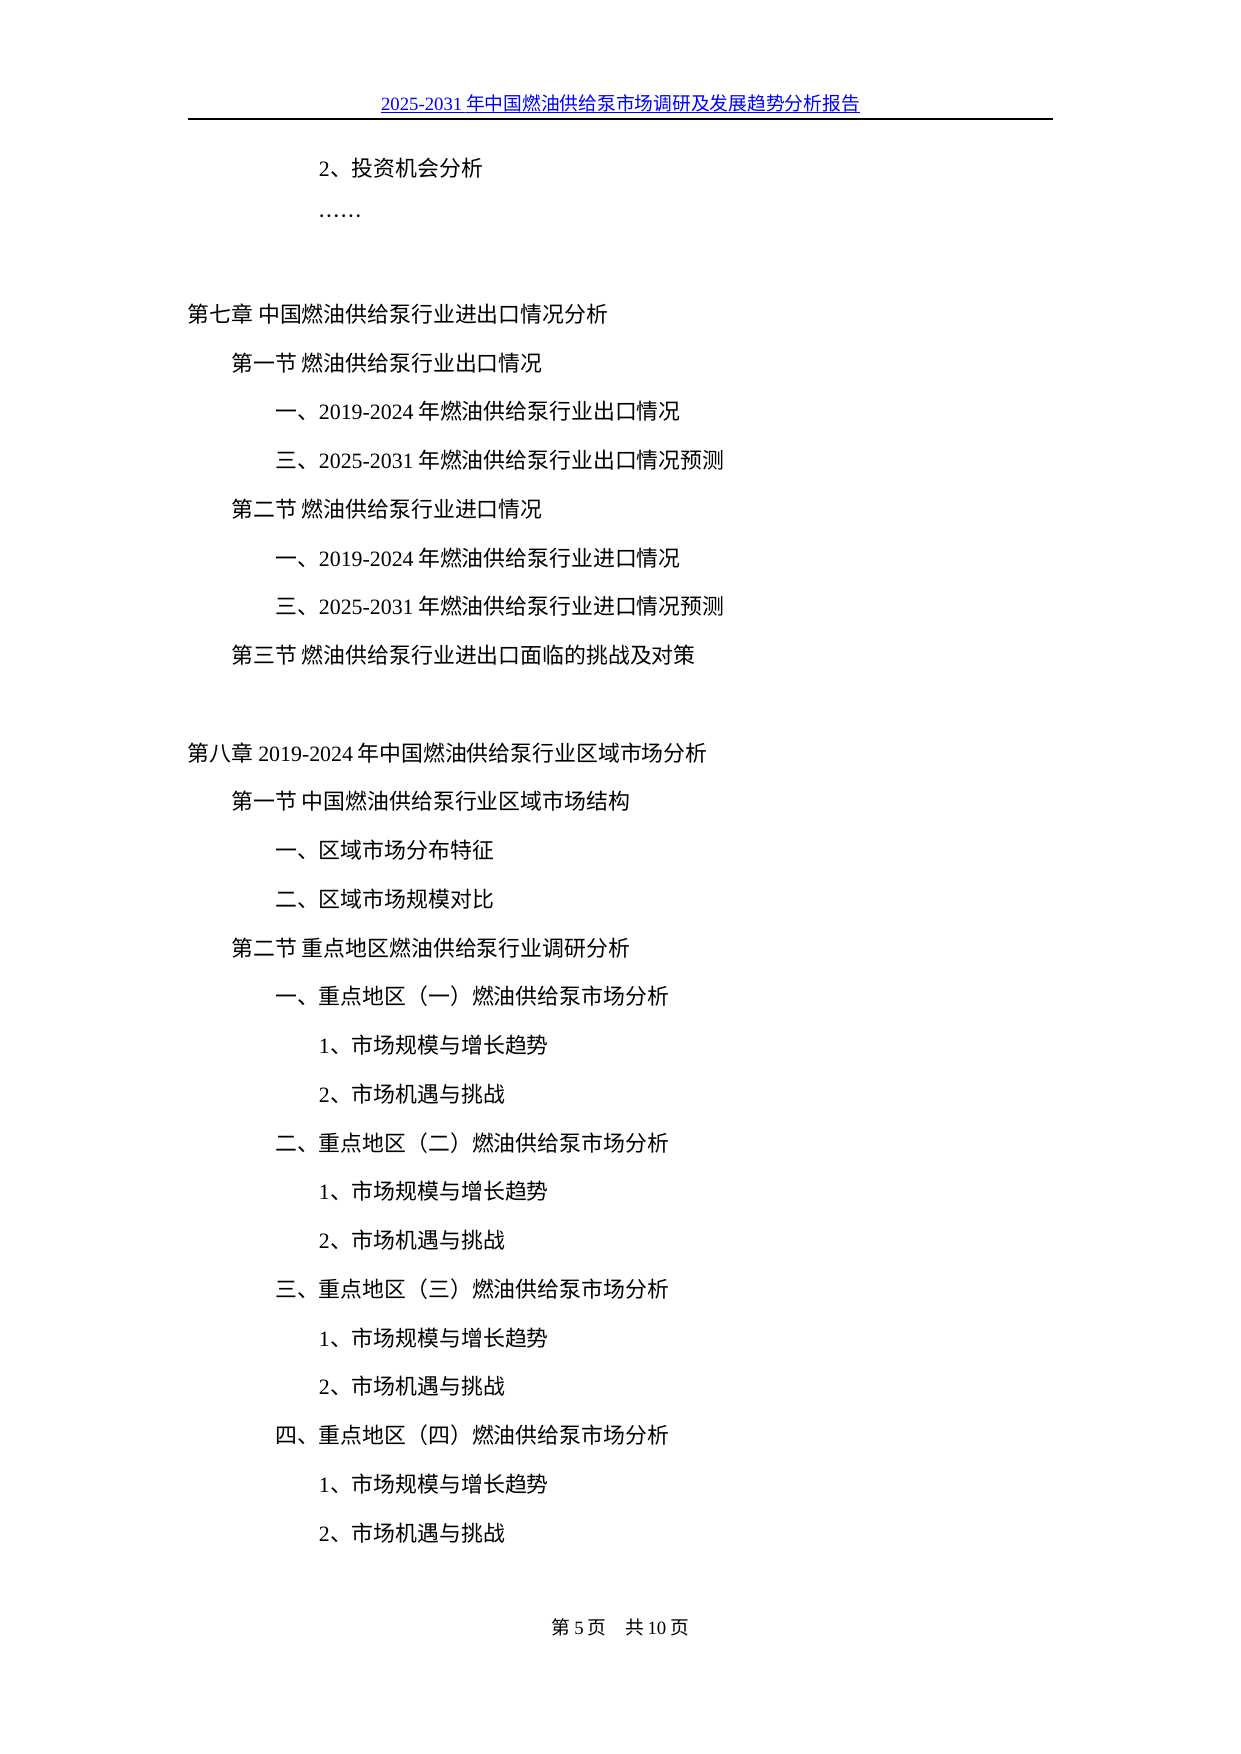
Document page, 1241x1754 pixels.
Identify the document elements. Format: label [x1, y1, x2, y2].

text [187, 150, 1053, 1548]
